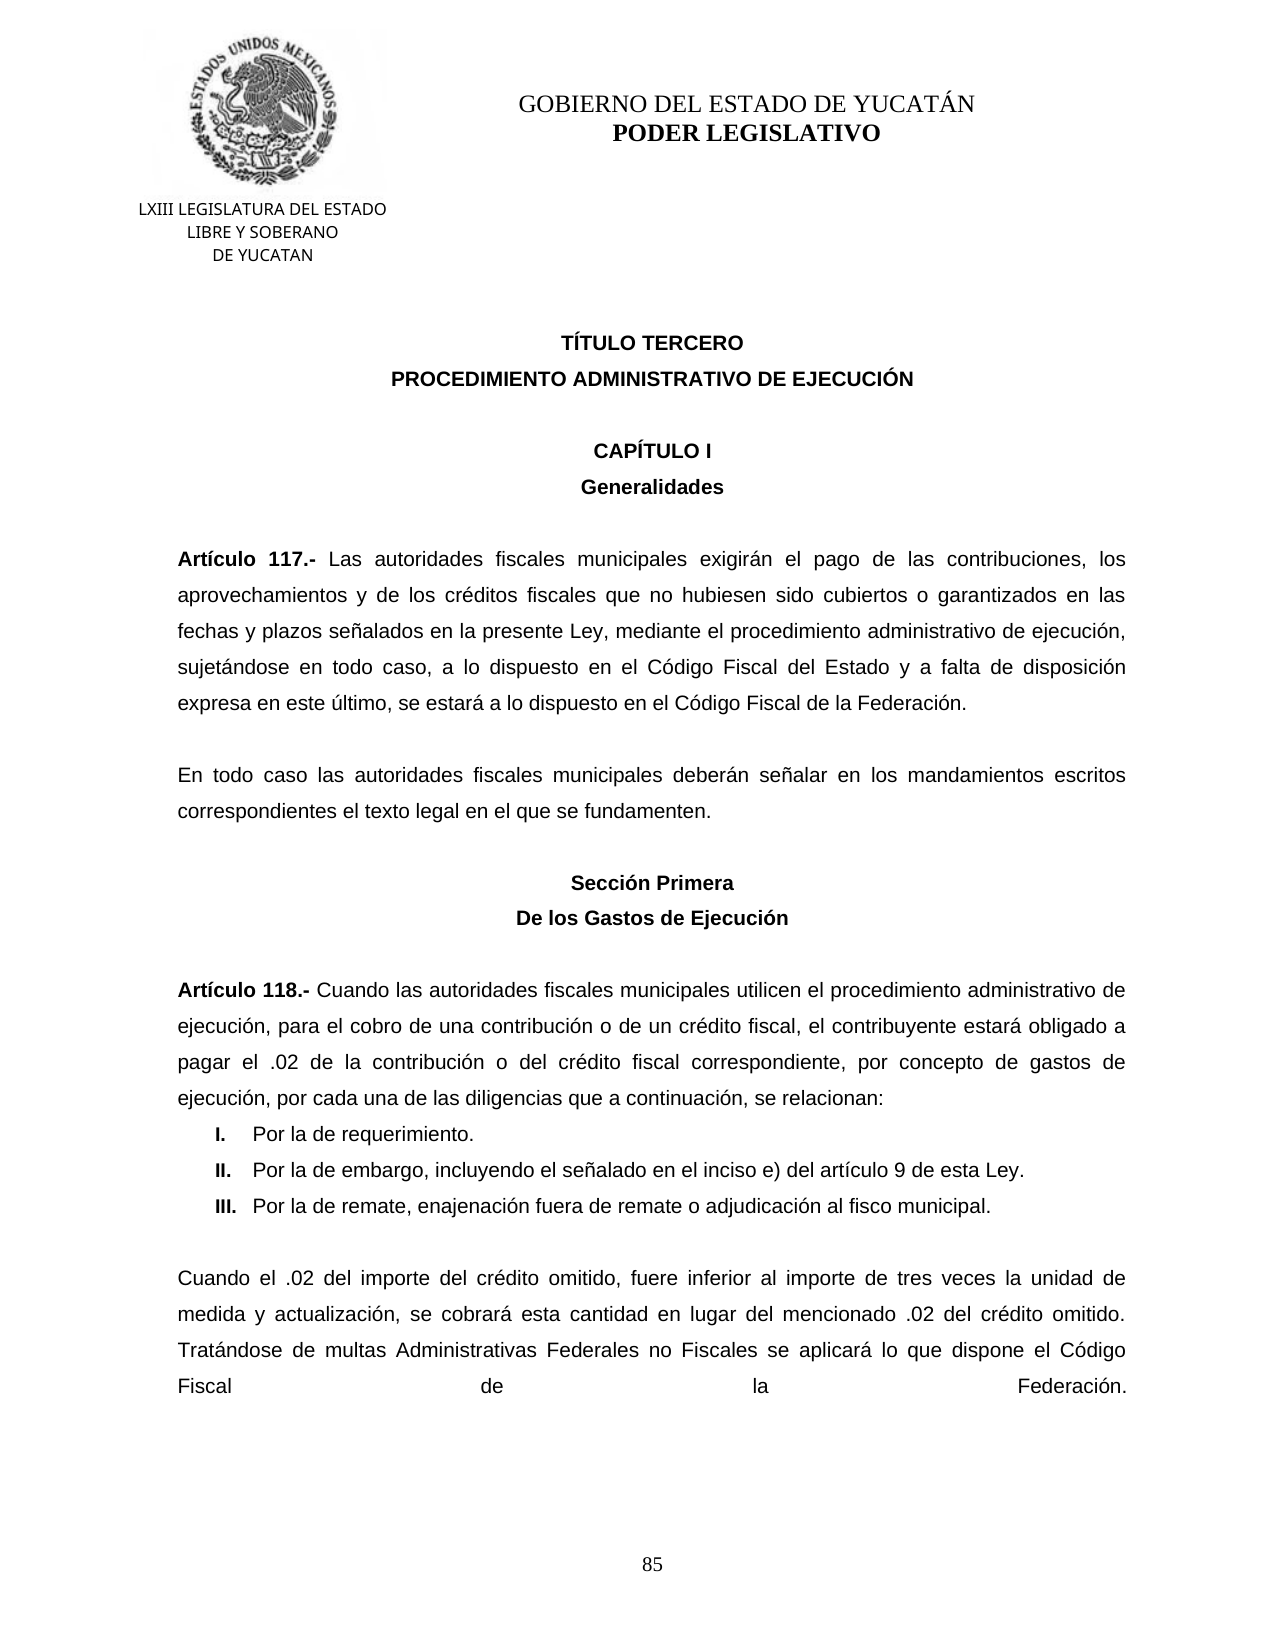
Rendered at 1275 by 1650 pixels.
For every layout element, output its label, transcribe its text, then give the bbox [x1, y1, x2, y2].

text Artículo 118.- Cuando las autoridades fiscales municipales utilicen el procedimiento administrativo de ejecución, para el cobro de una contribución o de un crédito fiscal, el contribuyente estará obligado a pagar el .02 de la contribución o del crédito fiscal correspondiente, por concepto de gastos de ejecución, por cada una de las diligencias que a continuación, se relacionan: [177, 978, 1127, 1110]
text Artículo 117.- Las autoridades fiscales municipales exigirán el pago de las contribuciones, los aprovechamientos y de los créditos fiscales que no hubiesen sido cubiertos o garantizados en las fechas y plazos señalados en la presente Ley, mediante el procedimiento administrativo de ejecución, sujetándose en todo caso, a lo dispuesto en el Código Fiscal del Estado y a falta de disposición expresa en este último, se estará a lo dispuesto en el Código Fiscal de la Federación. [177, 547, 1127, 714]
text Generalidades [177, 475, 1127, 499]
list Por la de remate, enajenación fuera de remate o adjudicación al fisco municipal. [215, 1194, 1127, 1218]
text De los Gastos de Ejecución [177, 906, 1127, 966]
text En todo caso las autoridades fiscales municipales deberán señalar en los mandamientos escritos correspondientes el texto legal en el que se fundamenten. [177, 762, 1127, 822]
picture [143, 29, 387, 200]
list Por la de embargo, incluyendo el señalado en el inciso e) del artículo 9 de esta Ley. [215, 1158, 1127, 1182]
text CAPÍTULO I [177, 439, 1127, 463]
text PROCEDIMIENTO ADMINISTRATIVO DE EJECUCIÓN [177, 367, 1127, 391]
list Por la de requerimiento. [215, 1122, 1127, 1146]
text Sección Primera [177, 870, 1127, 894]
text TÍTULO TERCERO [177, 331, 1127, 355]
text Cuando el .02 del importe del crédito omitido, fuere inferior al importe de tres veces la unidad de medida y actualización, se cobrará esta cantidad en lugar del mencionado .02 del crédito omitido. Tratándose de multas Administrativas Federales no Fiscales se aplicará lo que dispone el Código Fiscal de la Federación. [177, 1266, 1127, 1433]
